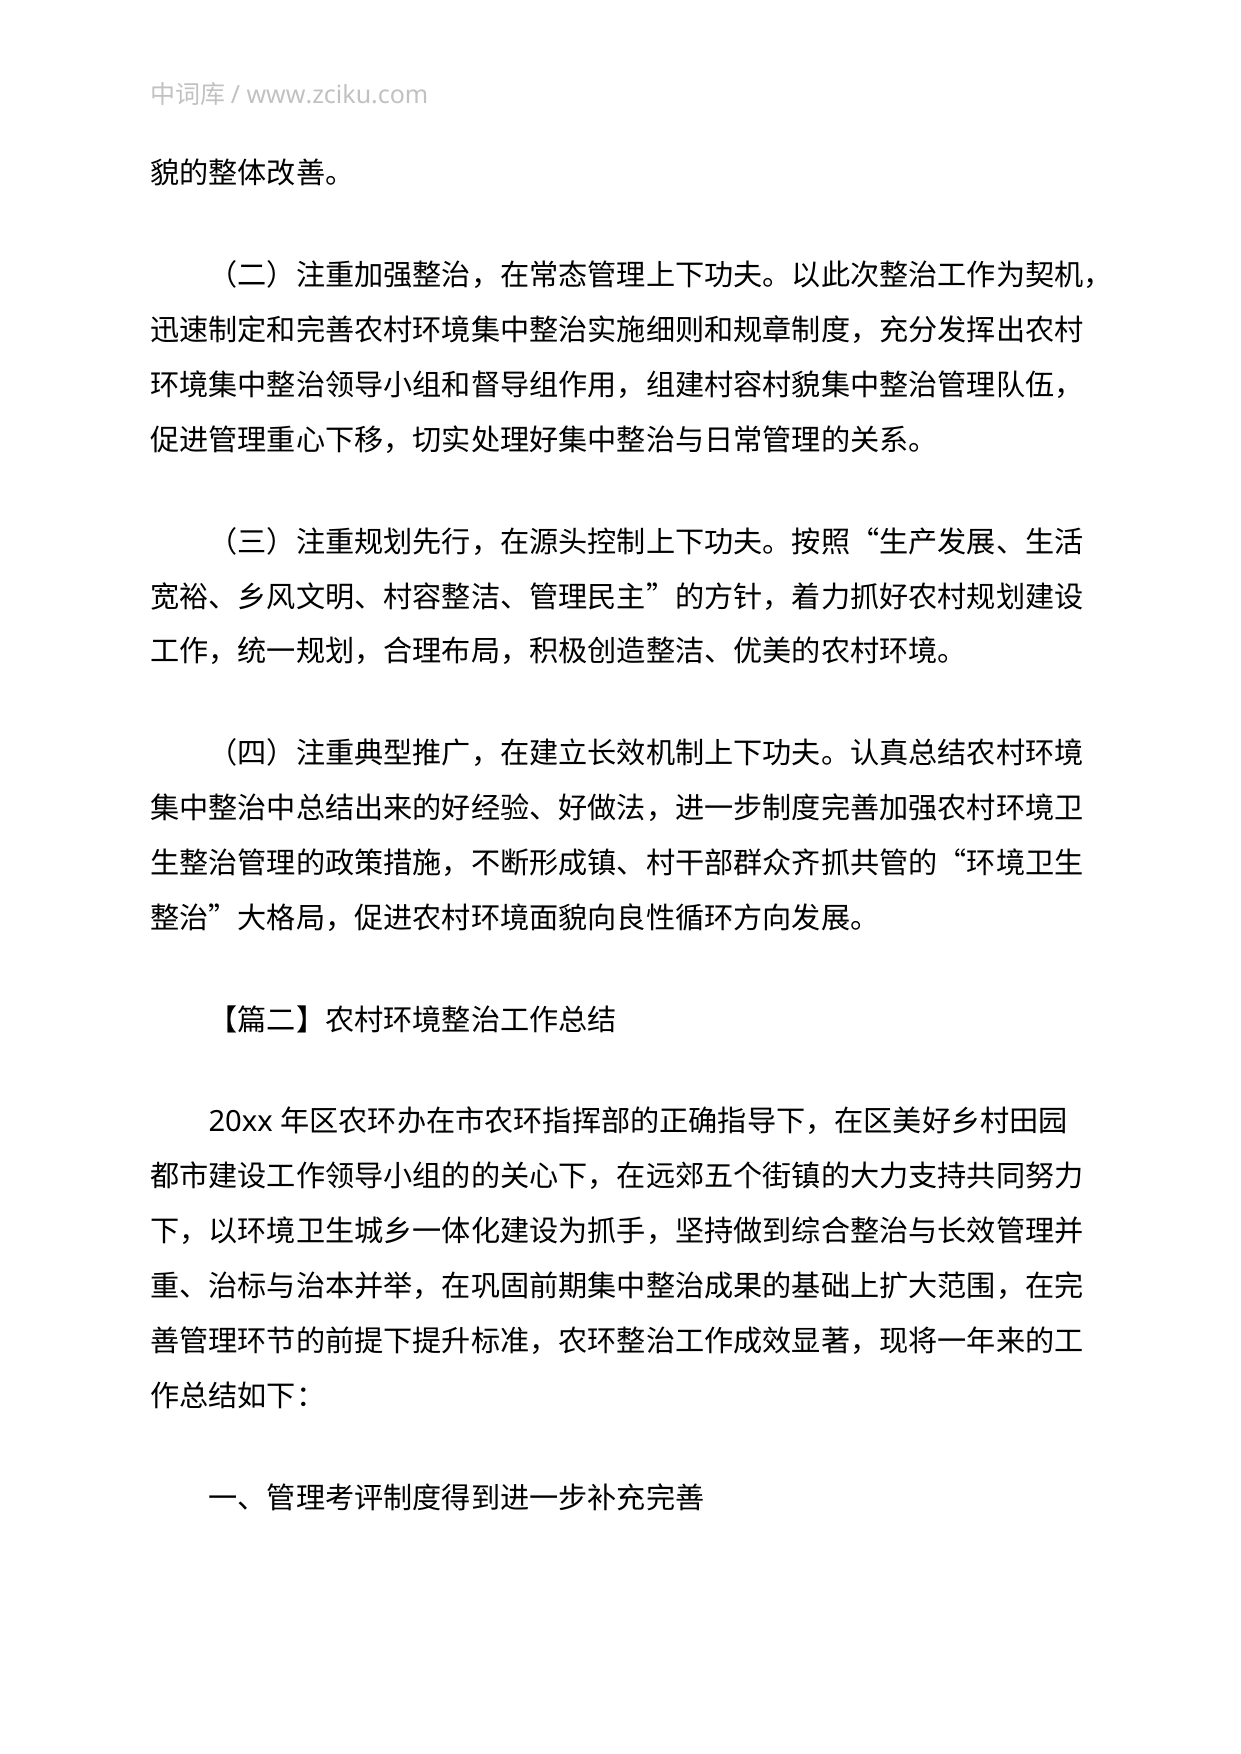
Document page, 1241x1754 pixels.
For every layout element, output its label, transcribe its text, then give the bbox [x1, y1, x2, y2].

text 20xx 年区农环办在市农环指挥部的正确指导下，在区美好乡村田园都市建设工作领导小组的的关心下，在远郊五个街镇的大力支持共同努力下，以环境卫生城乡一体化建设为抓手，坚持做到综合整治与长效管理并重、治标与治本并举，在巩固前期集中整治成果的基础上扩大范围，在完善管理环节的前提下提升标准，农环整治工作成效显著，现将一年来的工作总结如下： [150, 1098, 1090, 1415]
text 一、管理考评制度得到进一步补充完善 [150, 1474, 1090, 1517]
text （三）注重规划先行，在源头控制上下功夫。按照“生产发展、生活宽裕、乡风文明、村容整洁、管理民主”的方针，着力抓好农村规划建设工作，统一规划，合理布局，积极创造整洁、优美的农村环境。 [150, 518, 1090, 670]
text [150, 150, 1090, 192]
text （四）注重典型推广，在建立长效机制上下功夫。认真总结农村环境集中整治中总结出来的好经验、好做法，进一步制度完善加强农村环境卫生整治管理的政策措施，不断形成镇、村干部群众齐抓共管的“环境卫生整治”大格局，促进农村环境面貌向良性循环方向发展。 [150, 730, 1090, 937]
text （二）注重加强整治，在常态管理上下功夫。以此次整治工作为契机，迅速制定和完善农村环境集中整治实施细则和规章制度，充分发挥出农村环境集中整治领导小组和督导组作用，组建村容村貌集中整治管理队伍，促进管理重心下移，切实处理好集中整治与日常管理的关系。 [150, 252, 1090, 459]
text 【篇二】农村环境整治工作总结 [150, 996, 1090, 1038]
